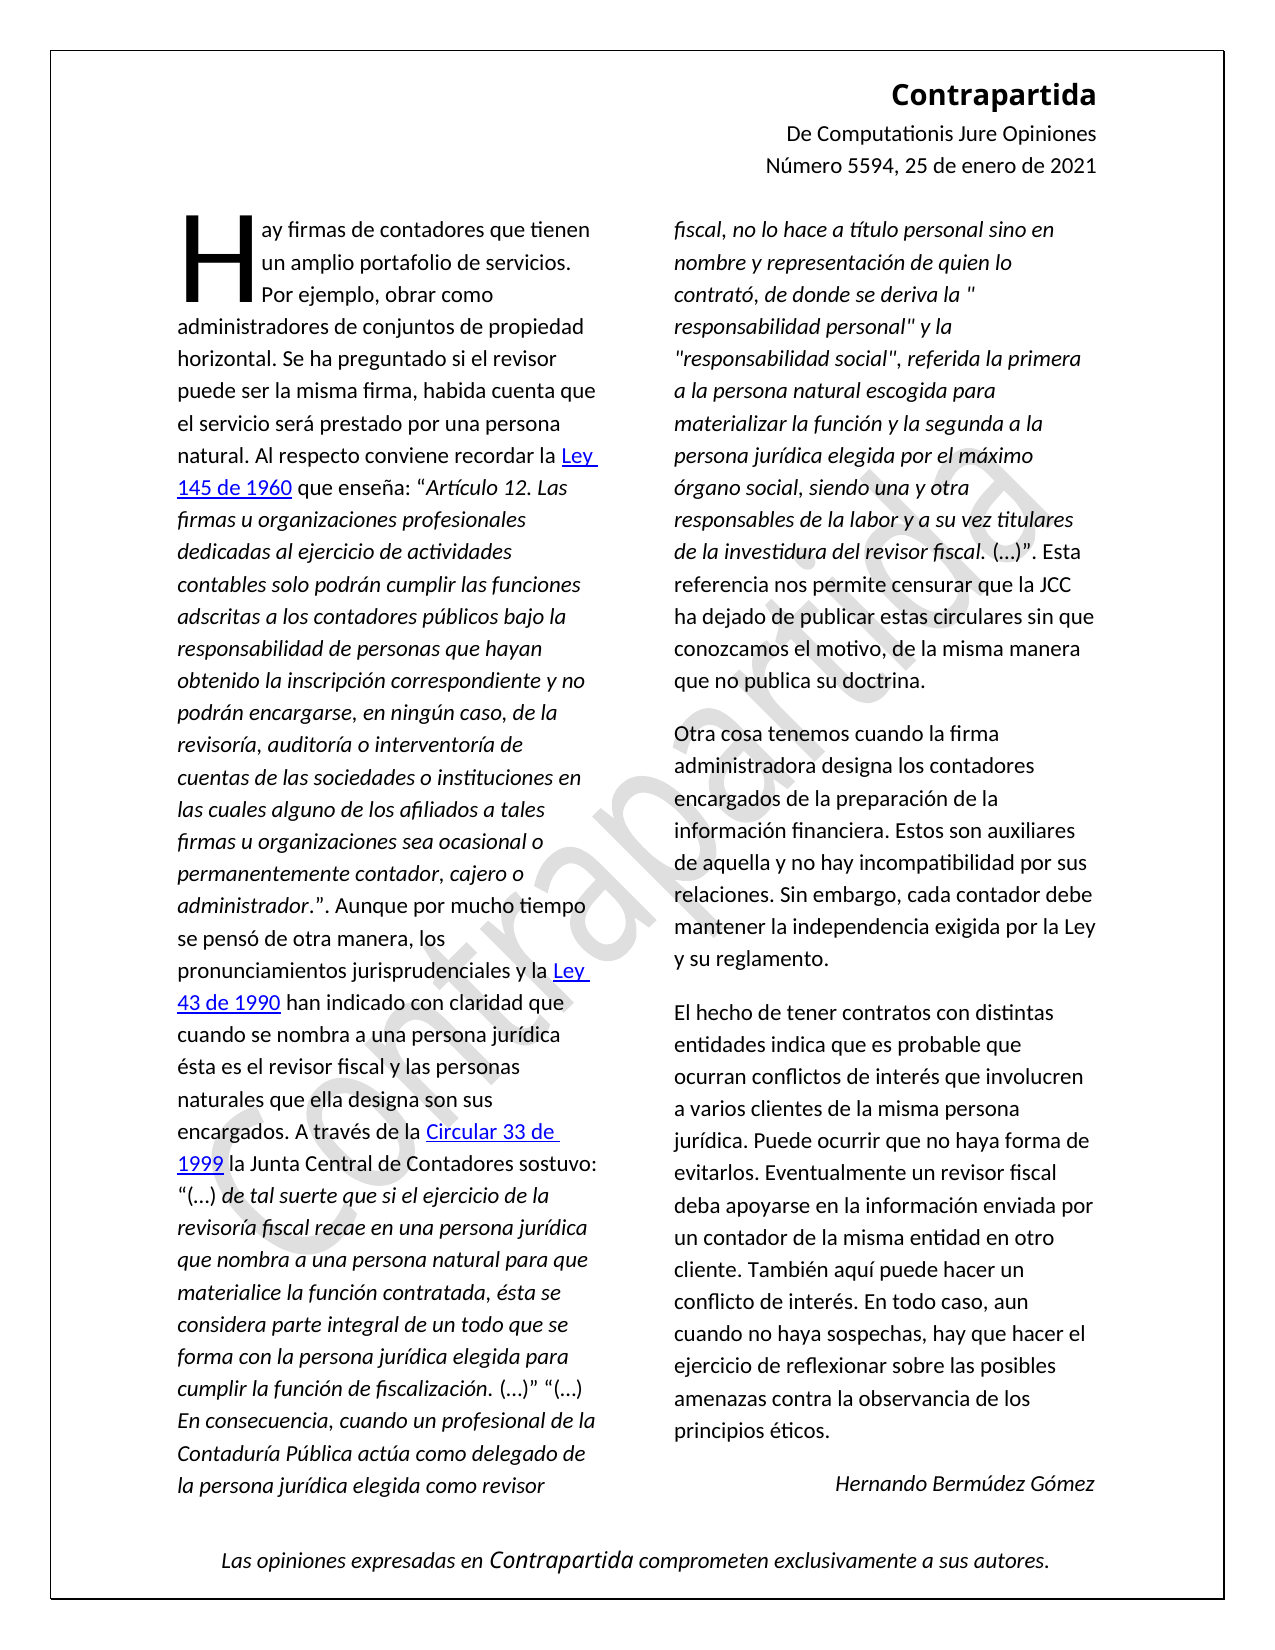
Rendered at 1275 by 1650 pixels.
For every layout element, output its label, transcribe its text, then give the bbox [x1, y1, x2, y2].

text Hernando Bermúdez Gómez [674, 1469, 1097, 1497]
text El hecho de tener contratos con distintas entidades indica que es probable que ocurran conflictos de interés que involucren a varios clientes de la misma persona jurídica. Puede ocurrir que no haya forma de evitarlos. Eventualmente un revisor fiscal deba apoyarse en la información enviada por un contador de la misma entidad en otro cliente. También aquí puede hacer un conflicto de interés. En todo caso, aun cuando no haya sospechas, hay que hacer el ejercicio de reflexionar sobre las posibles amenazas contra la observancia de los principios éticos. [674, 998, 1097, 1444]
text ay firmas de contadores que tienen un amplio portafolio de servicios. Por ejemplo, obrar como administradores de conjuntos de propiedad horizontal. Se ha preguntado si el revisor puede ser la misma firma, habida cuenta que el servicio será prestado por una persona natural. Al respecto conviene recordar la Ley 145 de 1960 que enseña: “Artículo 12. Las firmas u organizaciones profesionales dedicadas al ejercicio de actividades contables solo podrán cumplir las funciones adscritas a los contadores públicos bajo la responsabilidad de personas que hayan obtenido la inscripción correspondiente y no podrán encargarse, en ningún caso, de la revisoría, auditoría o interventoría de cuentas de las sociedades o instituciones en las cuales alguno de los afiliados a tales firmas u organizaciones sea ocasional o permanentemente contador, cajero o administrador.”. Aunque por mucho tiempo se pensó de otra manera, los pronunciamientos jurisprudenciales y la Ley 43 de 1990 han indicado con claridad que cuando se nombra a una persona jurídica ésta es el revisor fiscal y las personas naturales que ella designa son sus encargados. A través de la Circular 33 de 1999 la Junta Central de Contadores sostuvo: “(…) de tal suerte que si el ejercicio de la revisoría fiscal recae en una persona jurídica que nombra a una persona natural para que materialice la función contratada, ésta se considera parte integral de un todo que se forma con la persona jurídica elegida para cumplir la función de fiscalización. (…)” “(…) En consecuencia, cuando un profesional de la Contaduría Pública actúa como delegado de la persona jurídica elegida como revisor fiscal, no lo hace a título personal sino en nombre y representación de quien lo contrató, de donde se deriva la " responsabilidad personal" y la "responsabilidad social", referida la primera a la persona natural escogida para materializar la función y la segunda a la persona jurídica elegida por el máximo órgano social, siendo una y otra responsables de la labor y a su vez titulares de la investidura del revisor fiscal. (…)”. Esta referencia nos permite censurar que la JCC ha dejado de publicar estas circulares sin que conozcamos el motivo, de la misma manera que no publica su doctrina. [674, 216, 1097, 694]
text ay firmas de contadores que tienen un amplio portafolio de servicios. Por ejemplo, obrar como administradores de conjuntos de propiedad horizontal. Se ha preguntado si el revisor puede ser la misma firma, habida cuenta que el servicio será prestado por una persona natural. Al respecto conviene recordar la Ley 145 de 1960 que enseña: “Artículo 12. Las firmas u organizaciones profesionales dedicadas al ejercicio de actividades contables solo podrán cumplir las funciones adscritas a los contadores públicos bajo la responsabilidad de personas que hayan obtenido la inscripción correspondiente y no podrán encargarse, en ningún caso, de la revisoría, auditoría o interventoría de cuentas de las sociedades o instituciones en las cuales alguno de los afiliados a tales firmas u organizaciones sea ocasional o permanentemente contador, cajero o administrador.”. Aunque por mucho tiempo se pensó de otra manera, los pronunciamientos jurisprudenciales y la Ley 43 de 1990 han indicado con claridad que cuando se nombra a una persona jurídica ésta es el revisor fiscal y las personas naturales que ella designa son sus encargados. A través de la Circular 33 de 1999 la Junta Central de Contadores sostuvo: “(…) de tal suerte que si el ejercicio de la revisoría fiscal recae en una persona jurídica que nombra a una persona natural para que materialice la función contratada, ésta se considera parte integral de un todo que se forma con la persona jurídica elegida para cumplir la función de fiscalización. (…)” “(…) En consecuencia, cuando un profesional de la Contaduría Pública actúa como delegado de la persona jurídica elegida como revisor fiscal, no lo hace a título personal sino en nombre y representación de quien lo contrató, de donde se deriva la " responsabilidad personal" y la "responsabilidad social", referida la primera a la persona natural escogida para materializar la función y la segunda a la persona jurídica elegida por el máximo órgano social, siendo una y otra responsables de la labor y a su vez titulares de la investidura del revisor fiscal. (…)”. Esta referencia nos permite censurar que la JCC ha dejado de publicar estas circulares sin que conozcamos el motivo, de la misma manera que no publica su doctrina. [177, 216, 600, 1499]
text Otra cosa tenemos cuando la firma administradora designa los contadores encargados de la preparación de la información financiera. Estos son auxiliares de aquella y no hay incompatibilidad por sus relaciones. Sin embargo, cada contador debe mantener la independencia exigida por la Ley y su reglamento. [674, 719, 1097, 973]
